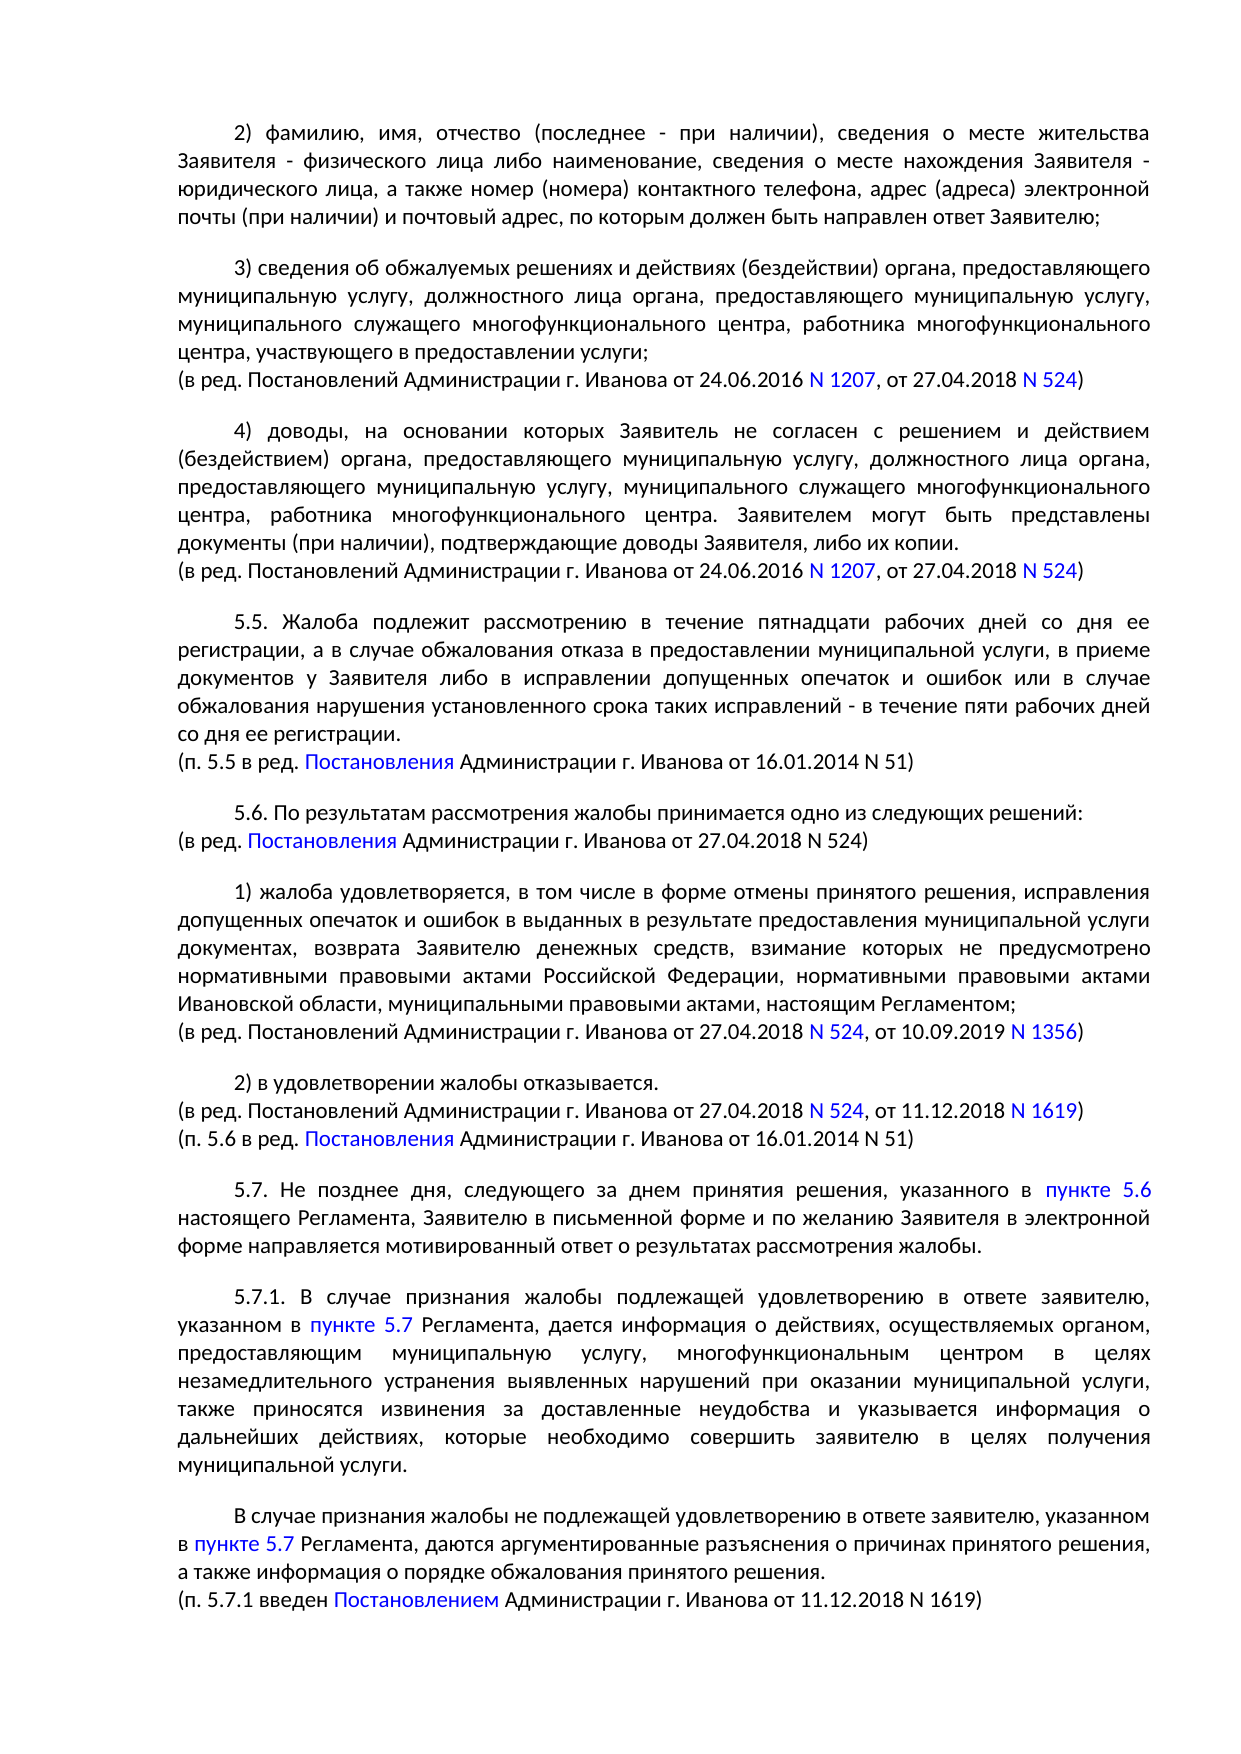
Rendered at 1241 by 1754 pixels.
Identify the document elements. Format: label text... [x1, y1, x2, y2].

text 2) в удовлетворении жалобы отказывается. [177, 1068, 1152, 1096]
text (п. 5.5 в ред. Постановления Администрации г. Иванова от 16.01.2014 N 51) [177, 747, 1152, 775]
text (п. 5.7.1 введен Постановлением Администрации г. Иванова от 11.12.2018 N 1619) [177, 1585, 1152, 1613]
text (в ред. Постановления Администрации г. Иванова от 27.04.2018 N 524) [177, 826, 1152, 854]
text (п. 5.6 в ред. Постановления Администрации г. Иванова от 16.01.2014 N 51) [177, 1124, 1152, 1152]
text 2) фамилию, имя, отчество (последнее - при наличии), сведения о месте жительства Заявителя - физического лица либо наименование, сведения о месте нахождения Заявителя - юридического лица, а также номер (номера) контактного телефона, адрес (адреса) электронной почты (при наличии) и почтовый адрес, по которым должен быть направлен ответ Заявителю; [177, 118, 1152, 230]
text 4) доводы, на основании которых Заявитель не согласен с решением и действием (бездействием) органа, предоставляющего муниципальную услугу, должностного лица органа, предоставляющего муниципальную услугу, муниципального служащего многофункционального центра, работника многофункционального центра. Заявителем могут быть представлены документы (при наличии), подтверждающие доводы Заявителя, либо их копии. [177, 416, 1152, 556]
text (в ред. Постановлений Администрации г. Иванова от 24.06.2016 N 1207, от 27.04.2018 N 524) [177, 556, 1152, 584]
text (в ред. Постановлений Администрации г. Иванова от 27.04.2018 N 524, от 10.09.2019 N 1356) [177, 1017, 1152, 1045]
text В случае признания жалобы не подлежащей удовлетворению в ответе заявителю, указанном в пункте 5.7 Регламента, даются аргументированные разъяснения о причинах принятого решения, а также информация о порядке обжалования принятого решения. [177, 1501, 1152, 1585]
text 5.6. По результатам рассмотрения жалобы принимается одно из следующих решений: [177, 798, 1152, 826]
text 5.5. Жалоба подлежит рассмотрению в течение пятнадцати рабочих дней со дня ее регистрации, а в случае обжалования отказа в предоставлении муниципальной услуги, в приеме документов у Заявителя либо в исправлении допущенных опечаток и ошибок или в случае обжалования нарушения установленного срока таких исправлений - в течение пяти рабочих дней со дня ее регистрации. [177, 607, 1152, 747]
text (в ред. Постановлений Администрации г. Иванова от 27.04.2018 N 524, от 11.12.2018 N 1619) [177, 1096, 1152, 1124]
text 5.7. Не позднее дня, следующего за днем принятия решения, указанного в пункте 5.6 настоящего Регламента, Заявителю в письменной форме и по желанию Заявителя в электронной форме направляется мотивированный ответ о результатах рассмотрения жалобы. [177, 1175, 1152, 1259]
text 3) сведения об обжалуемых решениях и действиях (бездействии) органа, предоставляющего муниципальную услугу, должностного лица органа, предоставляющего муниципальную услугу, муниципального служащего многофункционального центра, работника многофункционального центра, участвующего в предоставлении услуги; [177, 253, 1152, 365]
text 1) жалоба удовлетворяется, в том числе в форме отмены принятого решения, исправления допущенных опечаток и ошибок в выданных в результате предоставления муниципальной услуги документах, возврата Заявителю денежных средств, взимание которых не предусмотрено нормативными правовыми актами Российской Федерации, нормативными правовыми актами Ивановской области, муниципальными правовыми актами, настоящим Регламентом; [177, 877, 1152, 1017]
text 5.7.1. В случае признания жалобы подлежащей удовлетворению в ответе заявителю, указанном в пункте 5.7 Регламента, дается информация о действиях, осуществляемых органом, предоставляющим муниципальную услугу, многофункциональным центром в целях незамедлительного устранения выявленных нарушений при оказании муниципальной услуги, также приносятся извинения за доставленные неудобства и указывается информация о дальнейших действиях, которые необходимо совершить заявителю в целях получения муниципальной услуги. [177, 1282, 1152, 1478]
text (в ред. Постановлений Администрации г. Иванова от 24.06.2016 N 1207, от 27.04.2018 N 524) [177, 365, 1152, 393]
